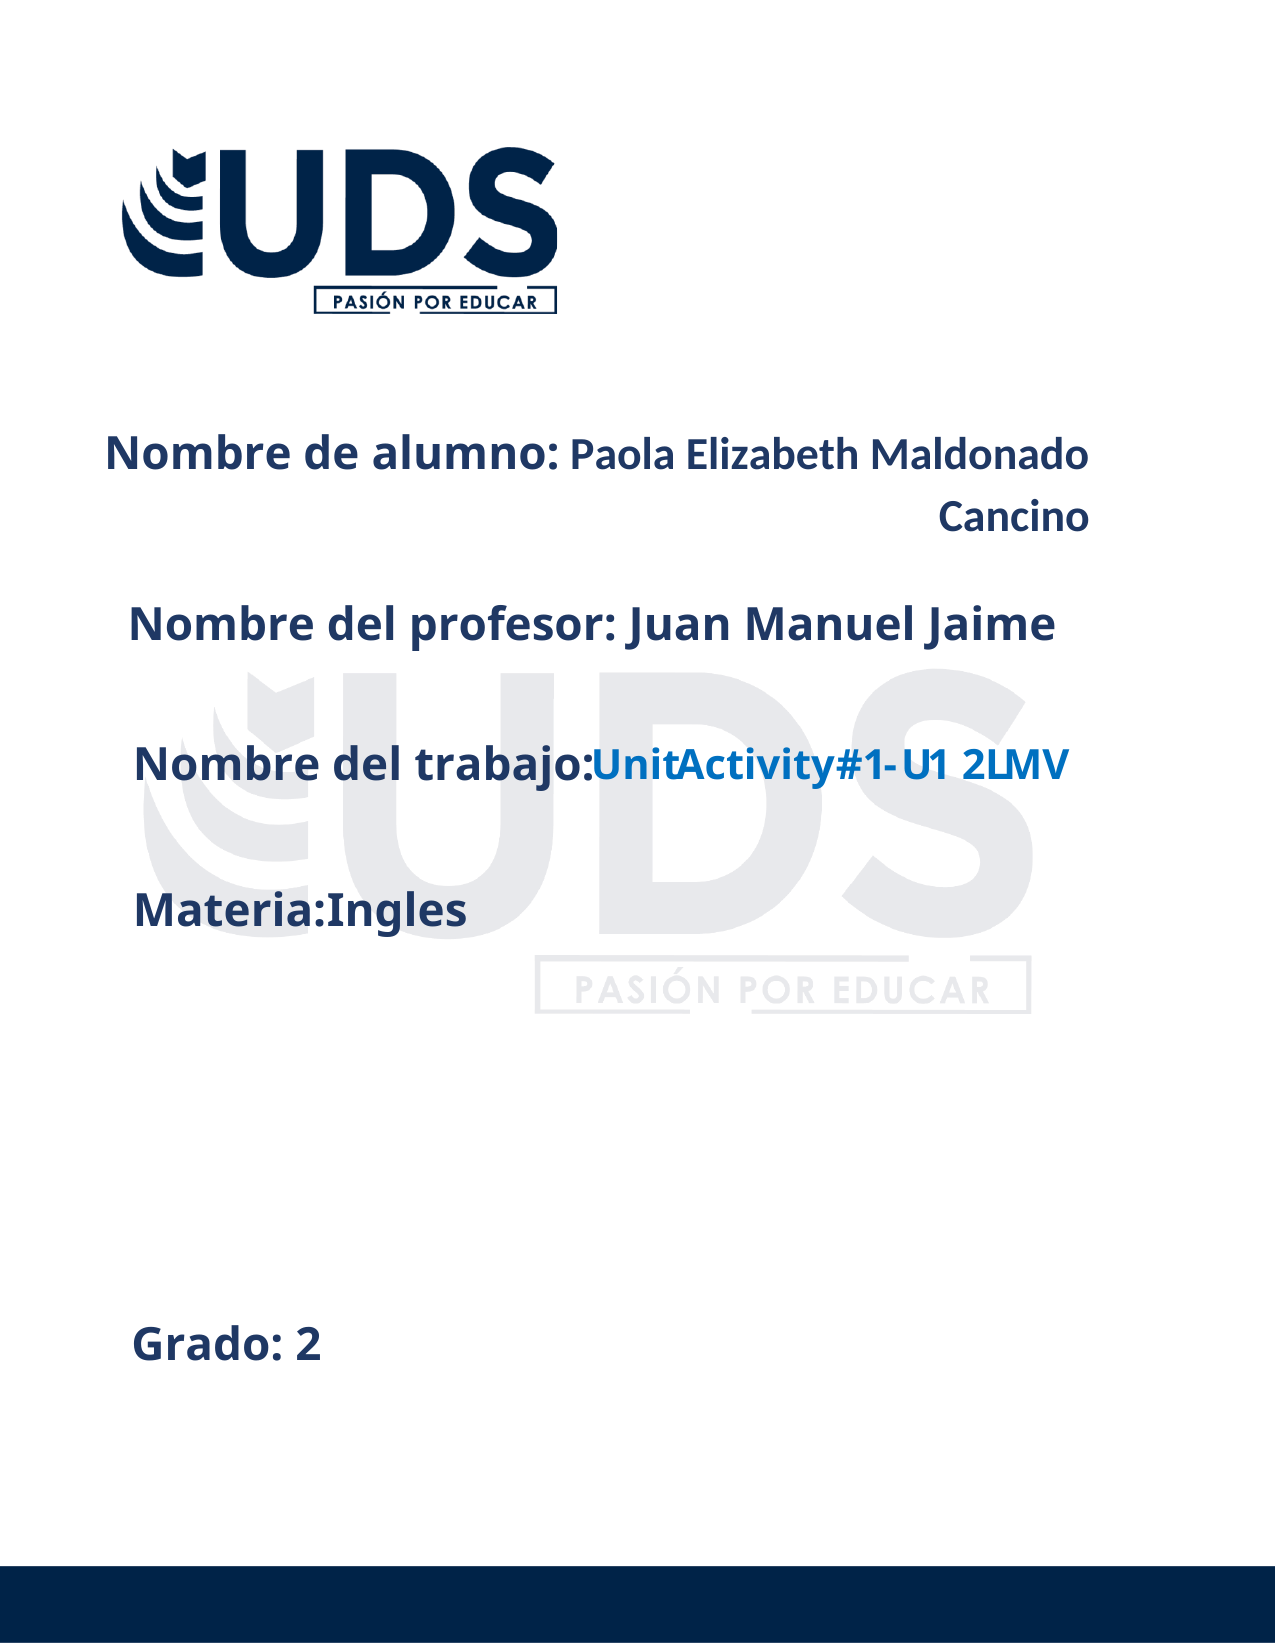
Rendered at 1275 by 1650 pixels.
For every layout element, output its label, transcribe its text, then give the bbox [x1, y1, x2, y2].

text Grado: 2 [131, 979, 1252, 1374]
text Nombre de alumno: Paola Elizabeth Maldonado Cancino [59, 420, 1089, 543]
picture [111, 147, 558, 314]
picture [0, 1565, 1275, 1643]
picture [122, 668, 1033, 1014]
text Nombre del profesor: Juan Manuel Jaime [59, 591, 1125, 654]
